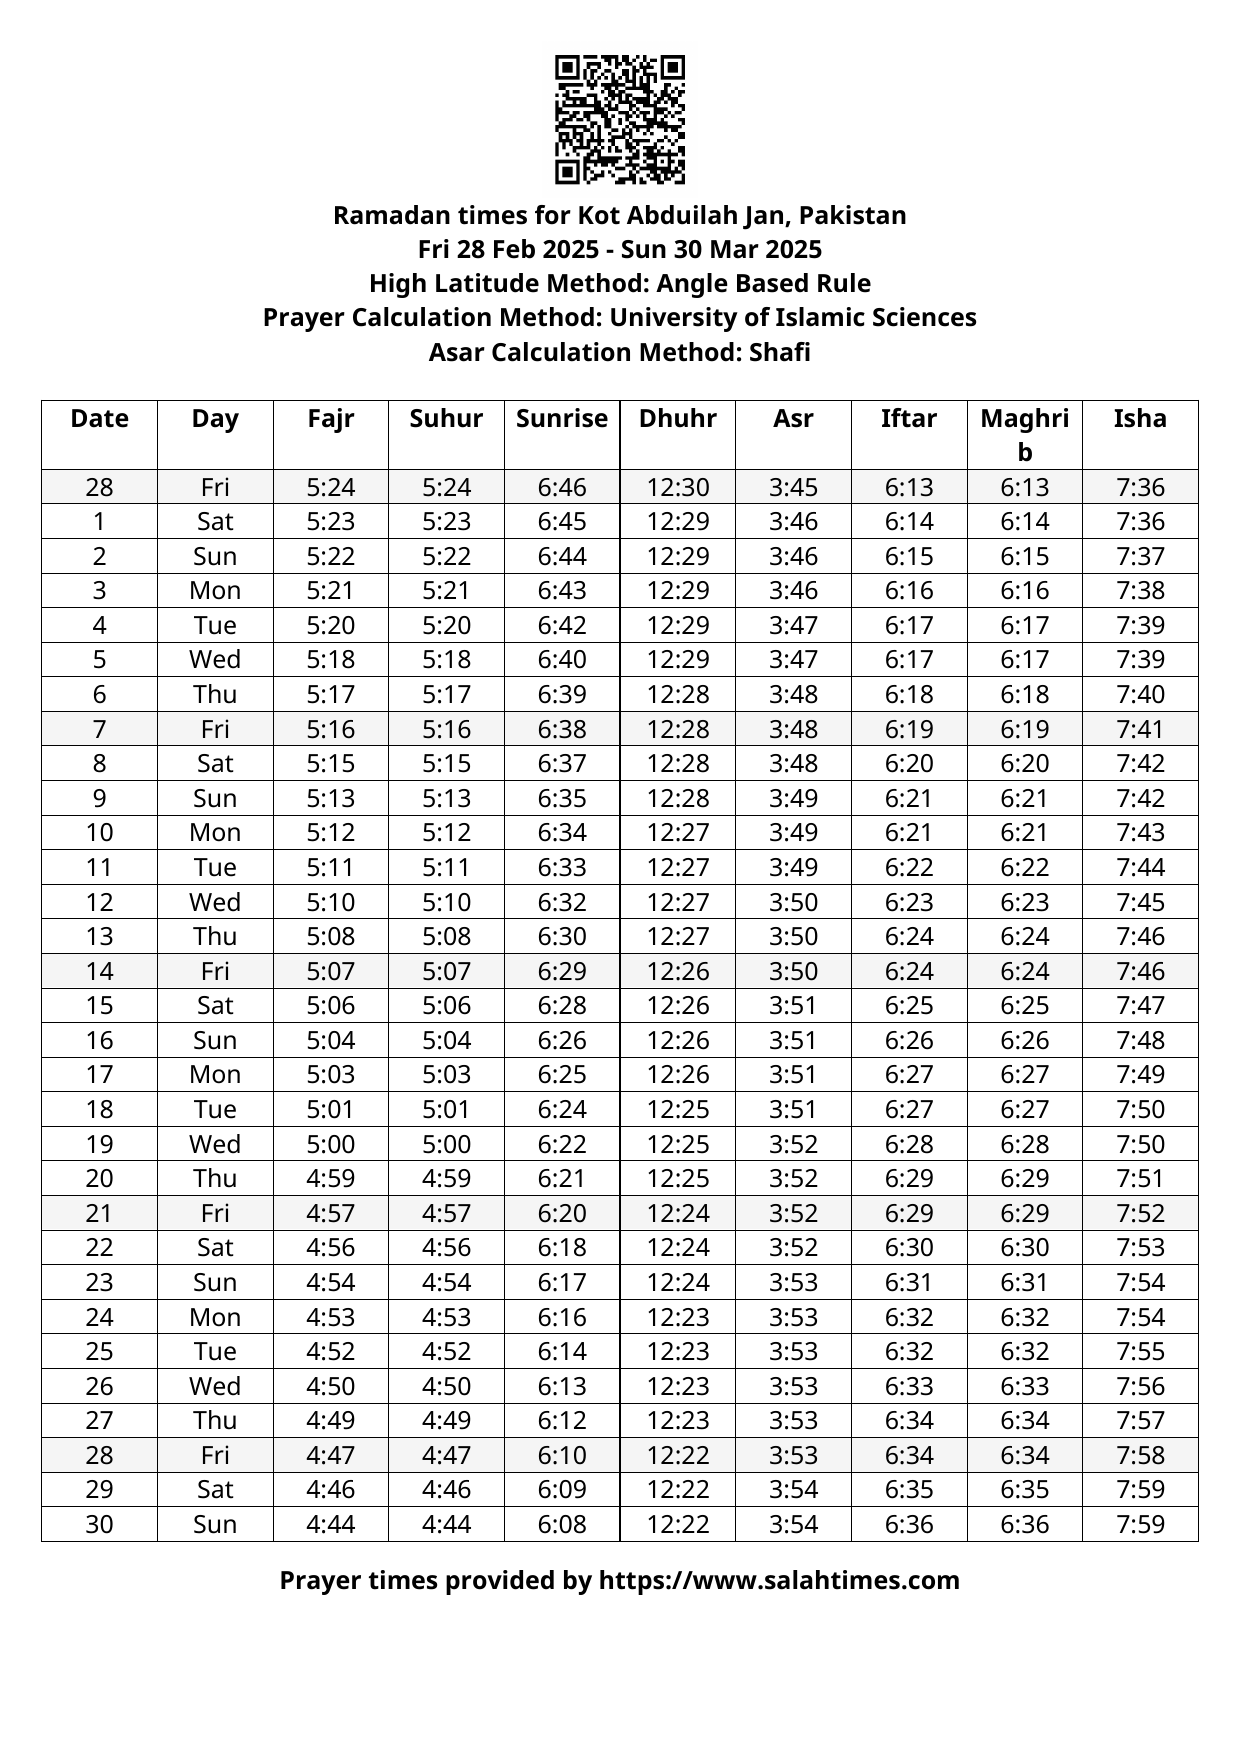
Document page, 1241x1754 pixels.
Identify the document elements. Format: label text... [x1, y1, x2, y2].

table_cell 6:26 [505, 1023, 619, 1057]
table_cell 5:18 [389, 643, 504, 676]
table_cell 12:22 [621, 1438, 735, 1472]
table_cell 7:58 [1083, 1438, 1198, 1472]
table_cell 5:15 [274, 746, 388, 780]
table_cell 6:17 [852, 643, 967, 676]
table_cell 7:54 [1083, 1300, 1198, 1333]
table_cell 3:50 [736, 919, 851, 953]
table_cell 3:49 [736, 850, 851, 884]
table_cell 6:20 [968, 746, 1082, 780]
table_header Iftar [852, 401, 967, 469]
table_cell 6:18 [852, 677, 967, 711]
table_cell 5:11 [389, 850, 504, 884]
table_cell 6:42 [505, 608, 619, 642]
table_cell 12:23 [621, 1300, 735, 1333]
table_cell 6:14 [852, 504, 967, 538]
table_cell 6:26 [968, 1023, 1082, 1057]
table_cell 4 [42, 608, 157, 642]
table_cell 6:38 [505, 712, 619, 745]
table_cell Thu [158, 1404, 273, 1437]
table_cell Wed [158, 885, 273, 918]
table_cell 6:44 [505, 539, 619, 572]
table_cell 6:15 [852, 539, 967, 572]
table_cell 6:21 [968, 781, 1082, 814]
table_cell 12:29 [621, 643, 735, 676]
table_cell 6:15 [968, 539, 1082, 572]
table_cell 5:21 [389, 574, 504, 607]
table_cell 7:37 [1083, 539, 1198, 572]
table_cell 6:34 [968, 1404, 1082, 1437]
table_cell 6:27 [968, 1092, 1082, 1126]
table_cell 6:22 [505, 1127, 619, 1160]
table_cell 12:27 [621, 885, 735, 918]
table_cell 6:24 [505, 1092, 619, 1126]
table_cell 7:52 [1083, 1196, 1198, 1229]
table_cell 12:22 [621, 1507, 735, 1541]
table_cell Sat [158, 504, 273, 538]
table_cell 4:53 [389, 1300, 504, 1333]
table_cell 3:51 [736, 1058, 851, 1091]
table_cell 12:29 [621, 608, 735, 642]
table_cell 2 [42, 539, 157, 572]
table_cell 6:14 [505, 1334, 619, 1368]
table_cell 6:16 [852, 574, 967, 607]
table_cell 5:10 [274, 885, 388, 918]
table_cell Tue [158, 850, 273, 884]
table_cell 4:50 [274, 1369, 388, 1402]
table_cell 4:54 [274, 1265, 388, 1299]
table_cell 12:25 [621, 1092, 735, 1126]
table_cell 4:46 [389, 1473, 504, 1506]
table_cell 5:23 [389, 504, 504, 538]
table_cell 6:35 [852, 1473, 967, 1506]
table_cell 3:53 [736, 1404, 851, 1437]
table_cell 6:16 [505, 1300, 619, 1333]
table_cell 3:53 [736, 1334, 851, 1368]
table_cell Thu [158, 1161, 273, 1195]
table_cell 5:13 [274, 781, 388, 814]
table_cell Sat [158, 1231, 273, 1264]
table_cell 17 [42, 1058, 157, 1091]
table_cell 4:50 [389, 1369, 504, 1402]
table_cell 6:19 [852, 712, 967, 745]
table_cell 7:59 [1083, 1473, 1198, 1506]
table_cell 6:32 [852, 1334, 967, 1368]
table_cell 4:44 [389, 1507, 504, 1541]
table_cell 6:21 [968, 816, 1082, 849]
table_cell 6:14 [968, 504, 1082, 538]
table_cell 11 [42, 850, 157, 884]
table_cell Fri [158, 954, 273, 987]
table_cell 12:29 [621, 574, 735, 607]
table_cell 6:28 [505, 989, 619, 1022]
table_cell 6:21 [852, 816, 967, 849]
table_cell 6:32 [968, 1334, 1082, 1368]
table_cell Wed [158, 643, 273, 676]
table_cell 5:04 [389, 1023, 504, 1057]
table_cell 12:28 [621, 712, 735, 745]
table_cell 6:17 [852, 608, 967, 642]
table_cell 5:17 [274, 677, 388, 711]
table_cell 6:29 [968, 1161, 1082, 1195]
table_cell 6:20 [852, 746, 967, 780]
table_cell 4:46 [274, 1473, 388, 1506]
table_header Isha [1083, 401, 1198, 469]
text Fri 28 Feb 2025 - Sun 30 Mar 2025 [42, 232, 1198, 266]
table_cell 6:40 [505, 643, 619, 676]
table_cell 7:46 [1083, 919, 1198, 953]
table_cell 20 [42, 1161, 157, 1195]
table_cell Wed [158, 1369, 273, 1402]
table_cell 21 [42, 1196, 157, 1229]
table_cell 6:17 [505, 1265, 619, 1299]
table_cell 6:39 [505, 677, 619, 711]
table_header Dhuhr [621, 401, 735, 469]
table_cell 18 [42, 1092, 157, 1126]
table_cell 12:27 [621, 850, 735, 884]
table_cell 7:42 [1083, 746, 1198, 780]
table_cell 7:56 [1083, 1369, 1198, 1402]
text Prayer times provided by https://www.salahtimes.com [42, 1563, 1198, 1597]
table_cell 26 [42, 1369, 157, 1402]
table_cell 23 [42, 1265, 157, 1299]
text Ramadan times for Kot Abduilah Jan, Pakistan [42, 198, 1198, 232]
table_cell 22 [42, 1231, 157, 1264]
text Asar Calculation Method: Shafi [42, 334, 1198, 368]
table_cell 3:53 [736, 1438, 851, 1472]
table_cell 4:47 [274, 1438, 388, 1472]
table_cell 12:23 [621, 1404, 735, 1437]
table_cell 3:54 [736, 1473, 851, 1506]
table_cell 9 [42, 781, 157, 814]
table_header Asr [736, 401, 851, 469]
table_cell 12:26 [621, 1058, 735, 1091]
table_cell 4:52 [274, 1334, 388, 1368]
table_cell 6:24 [968, 954, 1082, 987]
table_cell 3:50 [736, 954, 851, 987]
table_cell Sat [158, 746, 273, 780]
table_cell 3:53 [736, 1265, 851, 1299]
table_cell 3:52 [736, 1231, 851, 1264]
table_cell 5:17 [389, 677, 504, 711]
table_cell 28 [42, 470, 157, 503]
table_cell 12:25 [621, 1161, 735, 1195]
table_cell 5:16 [389, 712, 504, 745]
table_cell 4:54 [389, 1265, 504, 1299]
table_cell 7:50 [1083, 1092, 1198, 1126]
table_cell 6:36 [852, 1507, 967, 1541]
table_cell 7:36 [1083, 470, 1198, 503]
table_cell 6:24 [852, 954, 967, 987]
table_cell 6:21 [505, 1161, 619, 1195]
table_cell 6:29 [505, 954, 619, 987]
table_header Sunrise [505, 401, 619, 469]
table_cell 12:24 [621, 1265, 735, 1299]
table_cell 6:25 [505, 1058, 619, 1091]
table_cell 3:47 [736, 643, 851, 676]
table_cell 5:04 [274, 1023, 388, 1057]
table_header Suhur [389, 401, 504, 469]
table_cell 5:13 [389, 781, 504, 814]
table_cell 3:52 [736, 1196, 851, 1229]
table_cell 7:49 [1083, 1058, 1198, 1091]
table_cell 6:30 [852, 1231, 967, 1264]
table_cell 10 [42, 816, 157, 849]
table_cell 7:39 [1083, 608, 1198, 642]
table_cell 12:24 [621, 1196, 735, 1229]
table_cell 6:34 [852, 1438, 967, 1472]
table_cell 30 [42, 1507, 157, 1541]
table_cell 5:11 [274, 850, 388, 884]
table_cell 5:20 [274, 608, 388, 642]
table_cell 5:20 [389, 608, 504, 642]
table_cell 6:32 [852, 1300, 967, 1333]
table_cell 6:29 [968, 1196, 1082, 1229]
table_cell 12:30 [621, 470, 735, 503]
table_cell 5:24 [389, 470, 504, 503]
table_cell 6:28 [852, 1127, 967, 1160]
table_cell 3 [42, 574, 157, 607]
table_cell Sat [158, 1473, 273, 1506]
table_cell 6:30 [968, 1231, 1082, 1264]
table_cell 3:53 [736, 1369, 851, 1402]
table_cell 6:08 [505, 1507, 619, 1541]
table_cell 4:56 [389, 1231, 504, 1264]
table_cell Tue [158, 1334, 273, 1368]
table_cell 6:29 [852, 1161, 967, 1195]
table_cell 5:00 [389, 1127, 504, 1160]
table_cell 6:25 [852, 989, 967, 1022]
table_cell 6:22 [968, 850, 1082, 884]
table_cell 6:09 [505, 1473, 619, 1506]
table_header Date [42, 401, 157, 469]
text High Latitude Method: Angle Based Rule [42, 266, 1198, 300]
table_cell 7:45 [1083, 885, 1198, 918]
table_cell 4:59 [389, 1161, 504, 1195]
table_cell 6:27 [852, 1058, 967, 1091]
table_cell 3:52 [736, 1127, 851, 1160]
table_cell 3:54 [736, 1507, 851, 1541]
table_cell 7:48 [1083, 1023, 1198, 1057]
table_cell Mon [158, 1300, 273, 1333]
table_cell 6:13 [852, 470, 967, 503]
table_cell 3:48 [736, 677, 851, 711]
table_cell 12:23 [621, 1334, 735, 1368]
table_cell 6:34 [968, 1438, 1082, 1472]
table_cell 5:12 [274, 816, 388, 849]
table_cell 6:35 [968, 1473, 1082, 1506]
table_cell 6:28 [968, 1127, 1082, 1160]
table_cell Thu [158, 919, 273, 953]
table_cell 6:36 [968, 1507, 1082, 1541]
table_cell 6:17 [968, 608, 1082, 642]
table_cell 5:07 [389, 954, 504, 987]
table_header Day [158, 401, 273, 469]
table_cell 27 [42, 1404, 157, 1437]
table_cell Fri [158, 1438, 273, 1472]
table_cell 6:31 [968, 1265, 1082, 1299]
table_cell 3:46 [736, 539, 851, 572]
table_cell 5:23 [274, 504, 388, 538]
table_cell 19 [42, 1127, 157, 1160]
table_cell 6:12 [505, 1404, 619, 1437]
table_cell 6:27 [852, 1092, 967, 1126]
table_cell 6:32 [505, 885, 619, 918]
table_cell 7:40 [1083, 677, 1198, 711]
table_cell 12:29 [621, 539, 735, 572]
table_cell 4:49 [274, 1404, 388, 1437]
table_cell 12:28 [621, 746, 735, 780]
table_cell 7:39 [1083, 643, 1198, 676]
table_cell 6:43 [505, 574, 619, 607]
table_cell 24 [42, 1300, 157, 1333]
table_cell 12:29 [621, 504, 735, 538]
table_cell Mon [158, 816, 273, 849]
table_cell 5:01 [389, 1092, 504, 1126]
table_cell 12:28 [621, 781, 735, 814]
table_cell 6:23 [852, 885, 967, 918]
table_cell 14 [42, 954, 157, 987]
table_cell 6:37 [505, 746, 619, 780]
table_cell 25 [42, 1334, 157, 1368]
table_cell 6:13 [505, 1369, 619, 1402]
table_cell Sun [158, 1023, 273, 1057]
table_cell 6:22 [852, 850, 967, 884]
table_cell 6:45 [505, 504, 619, 538]
table_cell 3:51 [736, 1092, 851, 1126]
table_cell 6:31 [852, 1265, 967, 1299]
table_cell 7:41 [1083, 712, 1198, 745]
table_cell 3:53 [736, 1300, 851, 1333]
table_cell 12:26 [621, 989, 735, 1022]
table_cell 13 [42, 919, 157, 953]
table_cell 7:42 [1083, 781, 1198, 814]
table_cell 6:18 [968, 677, 1082, 711]
table_cell 7:54 [1083, 1265, 1198, 1299]
table_cell 7:55 [1083, 1334, 1198, 1368]
table_cell 5:08 [389, 919, 504, 953]
table_cell 5:18 [274, 643, 388, 676]
table_cell 5:08 [274, 919, 388, 953]
table_cell 6:33 [968, 1369, 1082, 1402]
table_cell 15 [42, 989, 157, 1022]
table_cell 6:18 [505, 1231, 619, 1264]
table_cell 6:29 [852, 1196, 967, 1229]
table_cell 5:15 [389, 746, 504, 780]
table_cell 5 [42, 643, 157, 676]
table_cell 7:43 [1083, 816, 1198, 849]
table_cell 6:26 [852, 1023, 967, 1057]
table_cell 6:35 [505, 781, 619, 814]
table_cell 3:45 [736, 470, 851, 503]
table_cell 16 [42, 1023, 157, 1057]
table_cell 12:26 [621, 1023, 735, 1057]
table_cell 12:26 [621, 954, 735, 987]
table_cell 7:38 [1083, 574, 1198, 607]
table_cell 6:34 [852, 1404, 967, 1437]
table_cell 6:24 [852, 919, 967, 953]
table_cell 5:06 [389, 989, 504, 1022]
table_cell Sun [158, 539, 273, 572]
table_cell 4:49 [389, 1404, 504, 1437]
table_cell 28 [42, 1438, 157, 1472]
table_cell 12 [42, 885, 157, 918]
table_cell 5:00 [274, 1127, 388, 1160]
table_cell 5:07 [274, 954, 388, 987]
table_cell 4:57 [274, 1196, 388, 1229]
table_cell 7:44 [1083, 850, 1198, 884]
table_cell 5:16 [274, 712, 388, 745]
table_cell 6:30 [505, 919, 619, 953]
table_cell 5:21 [274, 574, 388, 607]
table_cell 5:22 [274, 539, 388, 572]
table_cell 7:57 [1083, 1404, 1198, 1437]
table_cell Thu [158, 677, 273, 711]
table_cell Tue [158, 608, 273, 642]
table_cell 12:22 [621, 1473, 735, 1506]
table_cell 3:51 [736, 1023, 851, 1057]
table_cell 4:57 [389, 1196, 504, 1229]
table_cell 6:23 [968, 885, 1082, 918]
table_cell 6:33 [505, 850, 619, 884]
table_cell 6:19 [968, 712, 1082, 745]
table_cell 6:34 [505, 816, 619, 849]
picture [542, 41, 699, 198]
table_cell 6:17 [968, 643, 1082, 676]
table_cell 4:56 [274, 1231, 388, 1264]
table_cell 6:20 [505, 1196, 619, 1229]
table_cell 6 [42, 677, 157, 711]
table_cell 3:51 [736, 989, 851, 1022]
table_cell Fri [158, 712, 273, 745]
table_cell Sat [158, 989, 273, 1022]
table_cell 5:24 [274, 470, 388, 503]
table_cell 4:52 [389, 1334, 504, 1368]
table_cell 3:49 [736, 816, 851, 849]
table_cell 7:46 [1083, 954, 1198, 987]
table_cell 6:21 [852, 781, 967, 814]
table_cell 3:48 [736, 746, 851, 780]
table_cell Wed [158, 1127, 273, 1160]
table_cell 4:47 [389, 1438, 504, 1472]
table_cell Mon [158, 1058, 273, 1091]
table_cell 3:46 [736, 504, 851, 538]
table_cell Tue [158, 1092, 273, 1126]
table_cell 12:27 [621, 919, 735, 953]
table_cell Sun [158, 781, 273, 814]
table_cell 6:13 [968, 470, 1082, 503]
table_cell 12:27 [621, 816, 735, 849]
table_cell 6:25 [968, 989, 1082, 1022]
table_cell 7:51 [1083, 1161, 1198, 1195]
table_cell 7:50 [1083, 1127, 1198, 1160]
table_cell 6:33 [852, 1369, 967, 1402]
table_cell 6:32 [968, 1300, 1082, 1333]
table_cell 1 [42, 504, 157, 538]
table_cell Fri [158, 1196, 273, 1229]
table_cell 12:24 [621, 1231, 735, 1264]
table_cell 5:01 [274, 1092, 388, 1126]
table_cell 4:53 [274, 1300, 388, 1333]
table_cell 3:49 [736, 781, 851, 814]
table_cell 7:36 [1083, 504, 1198, 538]
table_cell 5:22 [389, 539, 504, 572]
table_cell Fri [158, 470, 273, 503]
table_cell 4:59 [274, 1161, 388, 1195]
table_cell 5:03 [274, 1058, 388, 1091]
table_header Fajr [274, 401, 388, 469]
table_cell 7:47 [1083, 989, 1198, 1022]
table_cell 3:48 [736, 712, 851, 745]
table_cell 7:53 [1083, 1231, 1198, 1264]
table_cell 5:10 [389, 885, 504, 918]
table_cell 12:23 [621, 1369, 735, 1402]
table_cell Sun [158, 1507, 273, 1541]
table_cell Mon [158, 574, 273, 607]
table_cell 5:12 [389, 816, 504, 849]
table_header Maghrib [968, 401, 1082, 469]
table_cell 6:24 [968, 919, 1082, 953]
text Prayer Calculation Method: University of Islamic Sciences [42, 300, 1198, 334]
table_cell 7 [42, 712, 157, 745]
table_cell 6:27 [968, 1058, 1082, 1091]
table_cell 7:59 [1083, 1507, 1198, 1541]
table_cell 8 [42, 746, 157, 780]
table_cell 5:03 [389, 1058, 504, 1091]
table_cell 6:46 [505, 470, 619, 503]
table_cell 3:50 [736, 885, 851, 918]
table_cell 29 [42, 1473, 157, 1506]
table_cell 12:25 [621, 1127, 735, 1160]
table_cell 3:47 [736, 608, 851, 642]
table_cell 6:16 [968, 574, 1082, 607]
table_cell 6:10 [505, 1438, 619, 1472]
table_cell 3:46 [736, 574, 851, 607]
table_cell Sun [158, 1265, 273, 1299]
table_cell 4:44 [274, 1507, 388, 1541]
table_cell 5:06 [274, 989, 388, 1022]
table_cell 12:28 [621, 677, 735, 711]
table_cell 3:52 [736, 1161, 851, 1195]
